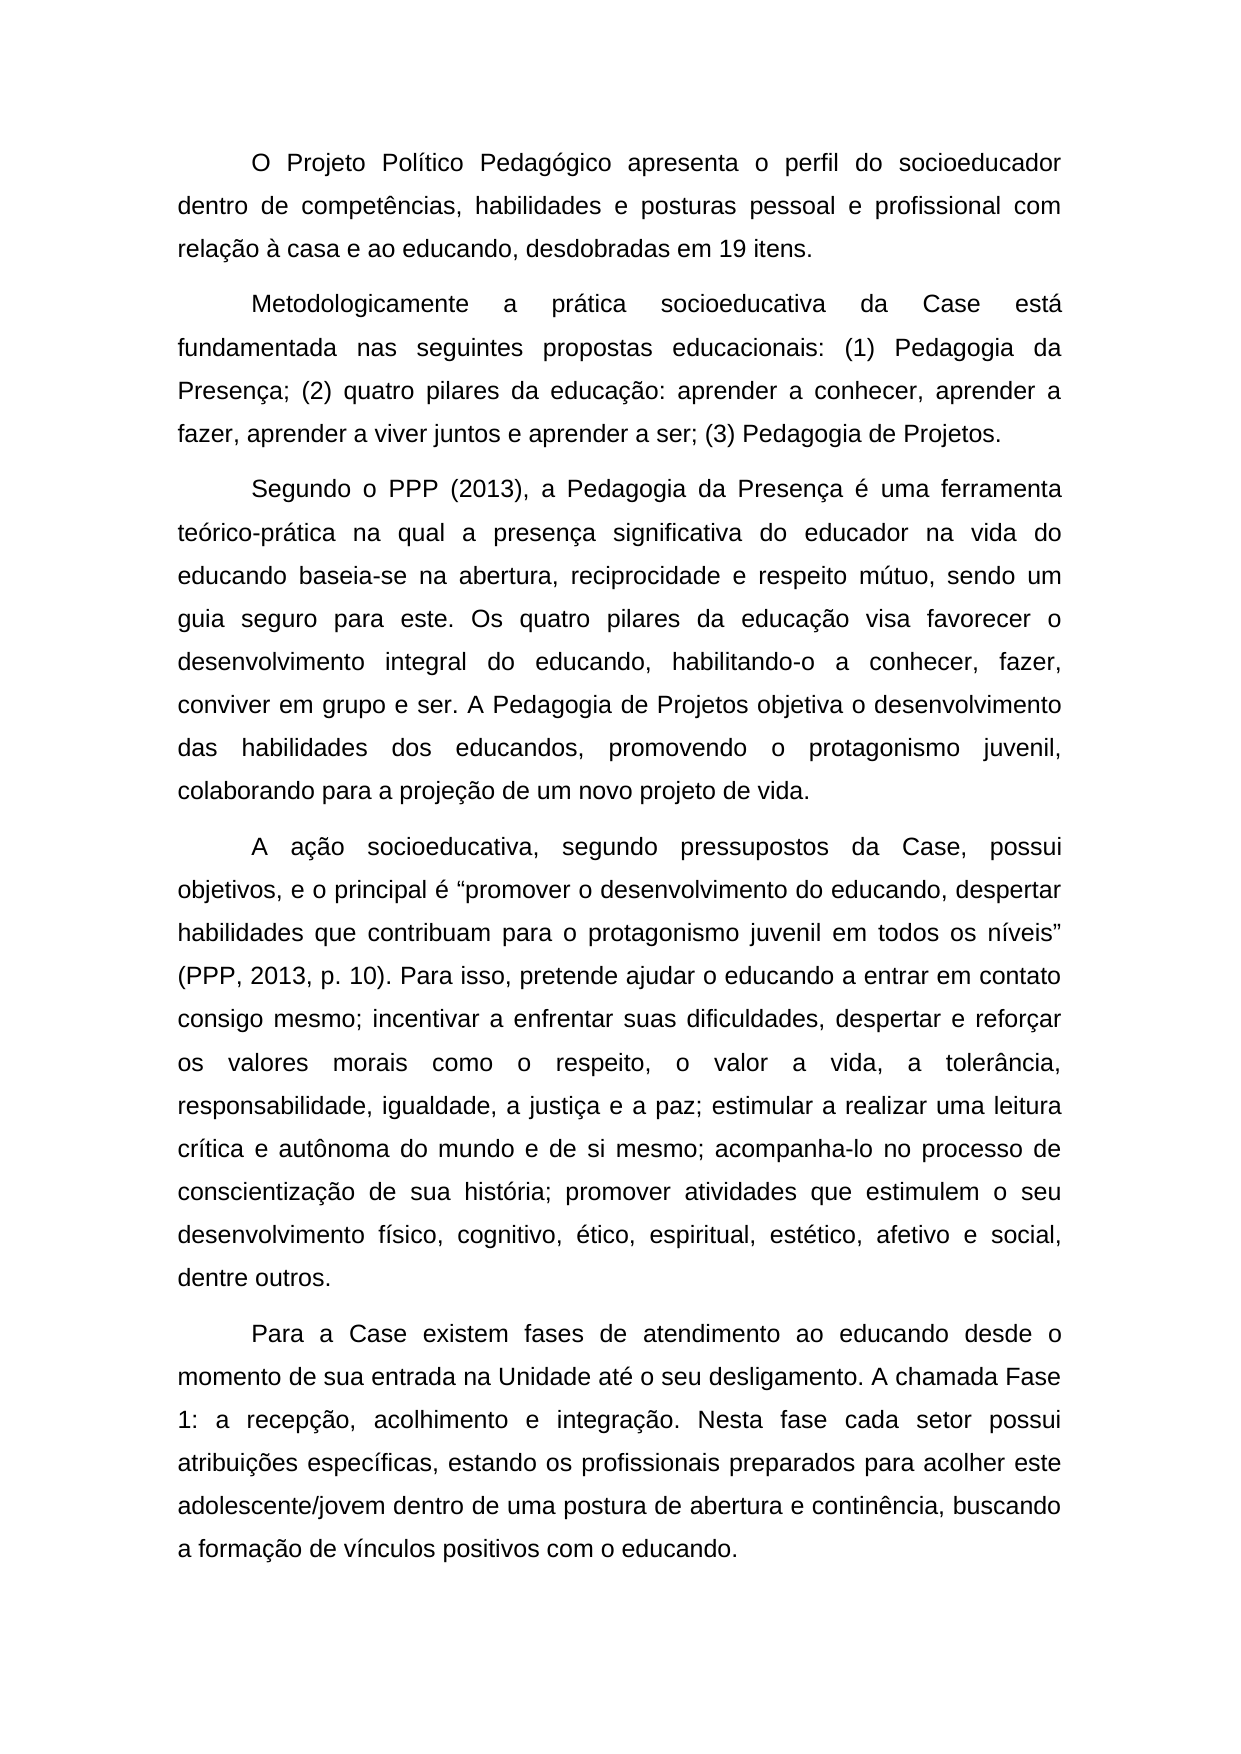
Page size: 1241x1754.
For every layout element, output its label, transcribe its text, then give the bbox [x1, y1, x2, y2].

text O Projeto Político Pedagógico apresenta o perfil do socioeducador dentro de competências, habilidades e posturas pessoal e profissional com relação à casa e ao educando, desdobradas em 19 itens. [177, 148, 1063, 263]
text A ação socioeducativa, segundo pressupostos da Case, possui objetivos, e o principal é “promover o desenvolvimento do educando, despertar habilidades que contribuam para o protagonismo juvenil em todos os níveis” (PPP, 2013, p. 10). Para isso, pretende ajudar o educando a entrar em contato consigo mesmo; incentivar a enfrentar suas dificuldades, despertar e reforçar os valores morais como o respeito, o valor a vida, a tolerância, responsabilidade, igualdade, a justiça e a paz; estimular a realizar uma leitura crítica e autônoma do mundo e de si mesmo; acompanha-lo no processo de conscientização de sua história; promover atividades que estimulem o seu desenvolvimento físico, cognitivo, ético, espiritual, estético, afetivo e social, dentre outros. [177, 832, 1063, 1292]
text Metodologicamente a prática socioeducativa da Case está fundamentada nas seguintes propostas educacionais: (1) Pedagogia da Presença; (2) quatro pilares da educação: aprender a conhecer, aprender a fazer, aprender a viver juntos e aprender a ser; (3) Pedagogia de Projetos. [177, 289, 1063, 448]
text Para a Case existem fases de atendimento ao educando desde o momento de sua entrada na Unidade até o seu desligamento. A chamada Fase 1: a recepção, acolhimento e integração. Nesta fase cada setor possui atribuições específicas, estando os profissionais preparados para acolher este adolescente/jovem dentro de uma postura de abertura e continência, buscando a formação de vínculos positivos com o educando. [177, 1319, 1063, 1563]
text Segundo o PPP (2013), a Pedagogia da Presença é uma ferramenta teórico-prática na qual a presença significativa do educador na vida do educando baseia-se na abertura, reciprocidade e respeito mútuo, sendo um guia seguro para este. Os quatro pilares da educação visa favorecer o desenvolvimento integral do educando, habilitando-o a conhecer, fazer, conviver em grupo e ser. A Pedagogia de Projetos objetiva o desenvolvimento das habilidades dos educandos, promovendo o protagonismo juvenil, colaborando para a projeção de um novo projeto de vida. [177, 474, 1063, 805]
